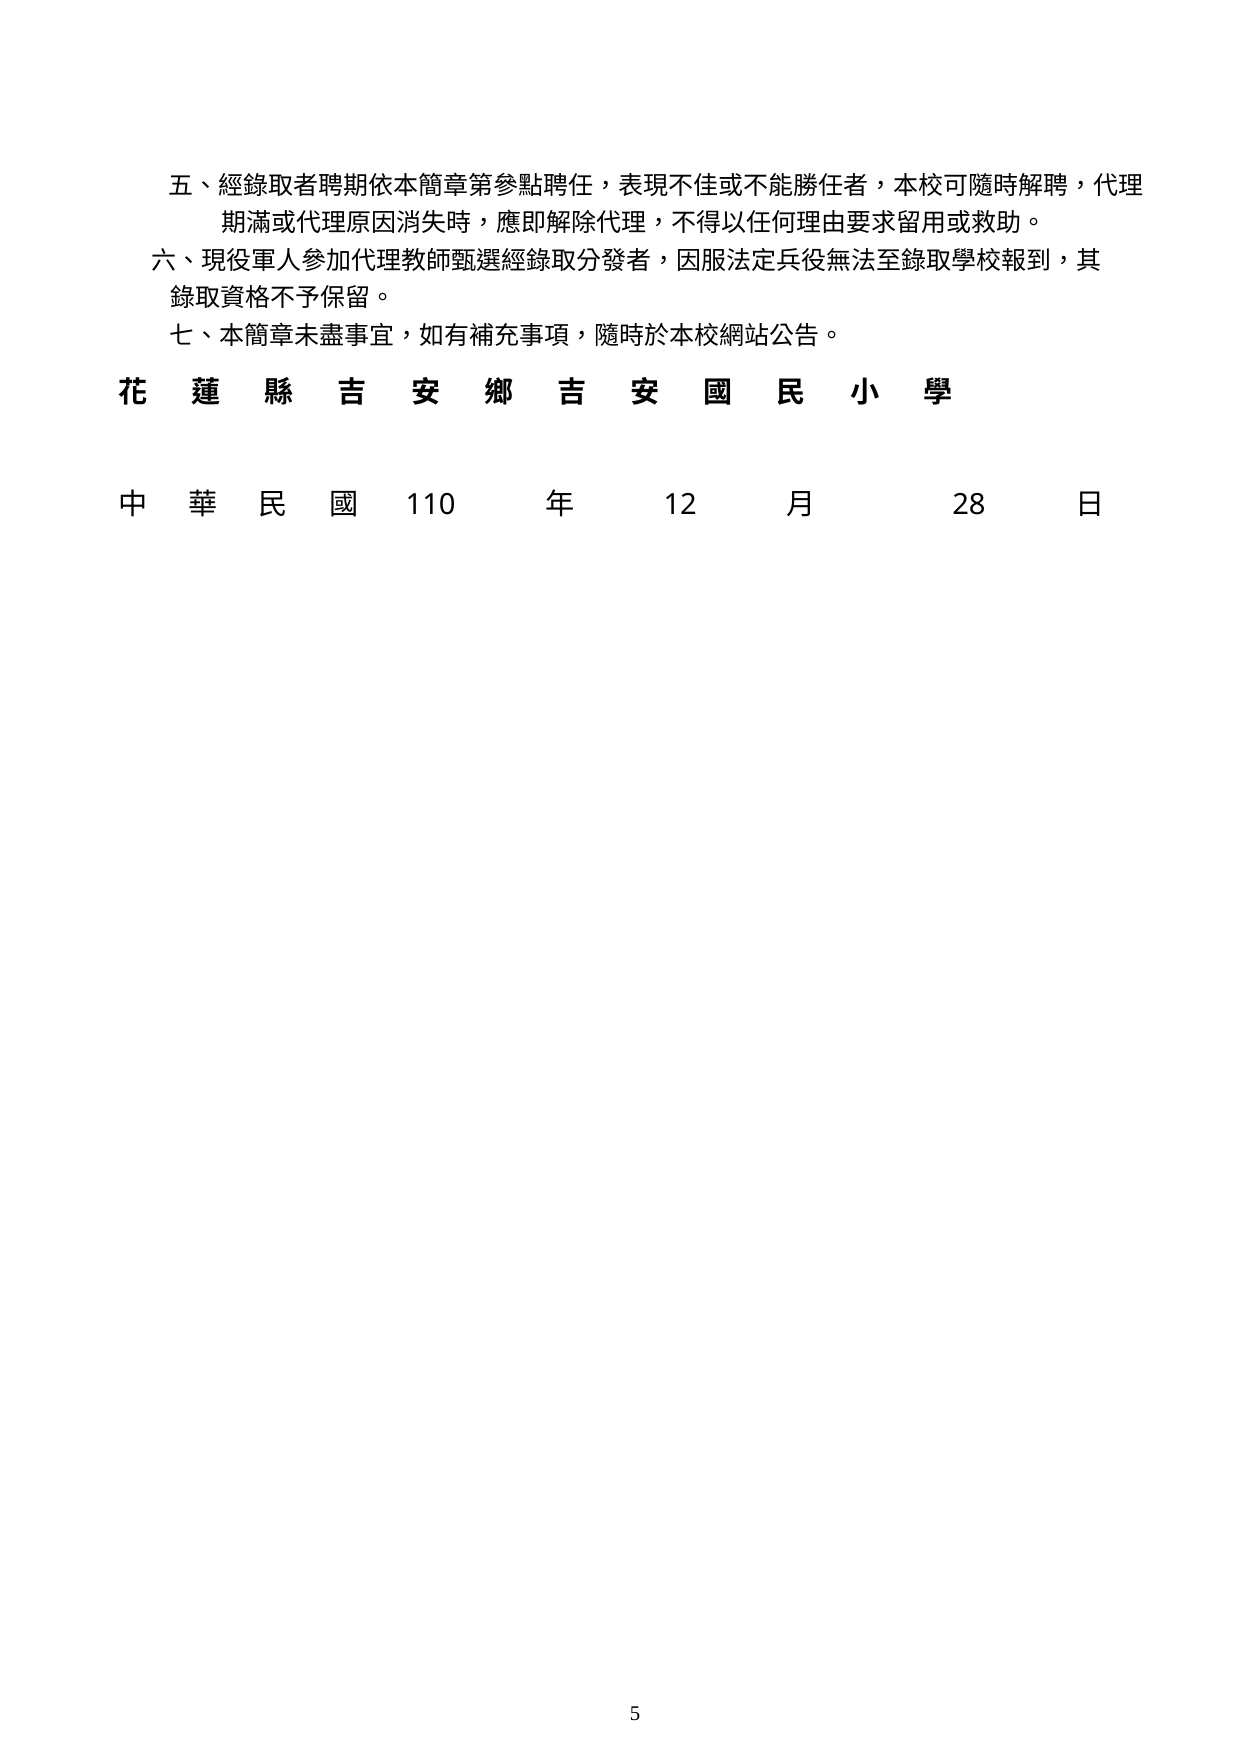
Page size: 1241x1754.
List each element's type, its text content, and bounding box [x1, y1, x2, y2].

text 花蓮縣吉安鄉吉安國民小學 [118, 352, 1152, 427]
text 中華民國110 年 12 月 28 日 [118, 464, 1152, 539]
text 七、本簡章未盡事宜，如有補充事項，隨時於本校網站公告。 [144, 314, 1152, 352]
text 錄取資格不予保留。 [118, 277, 1152, 314]
text 六、現役軍人參加代理教師甄選經錄取分發者，因服法定兵役無法至錄取學校報到，其 [131, 239, 1152, 277]
text 五、經錄取者聘期依本簡章第參點聘任，表現不佳或不能勝任者，本校可隨時解聘，代理期滿或代理原因消失時，應即解除代理，不得以任何理由要求留用或救助。 [143, 164, 1152, 239]
